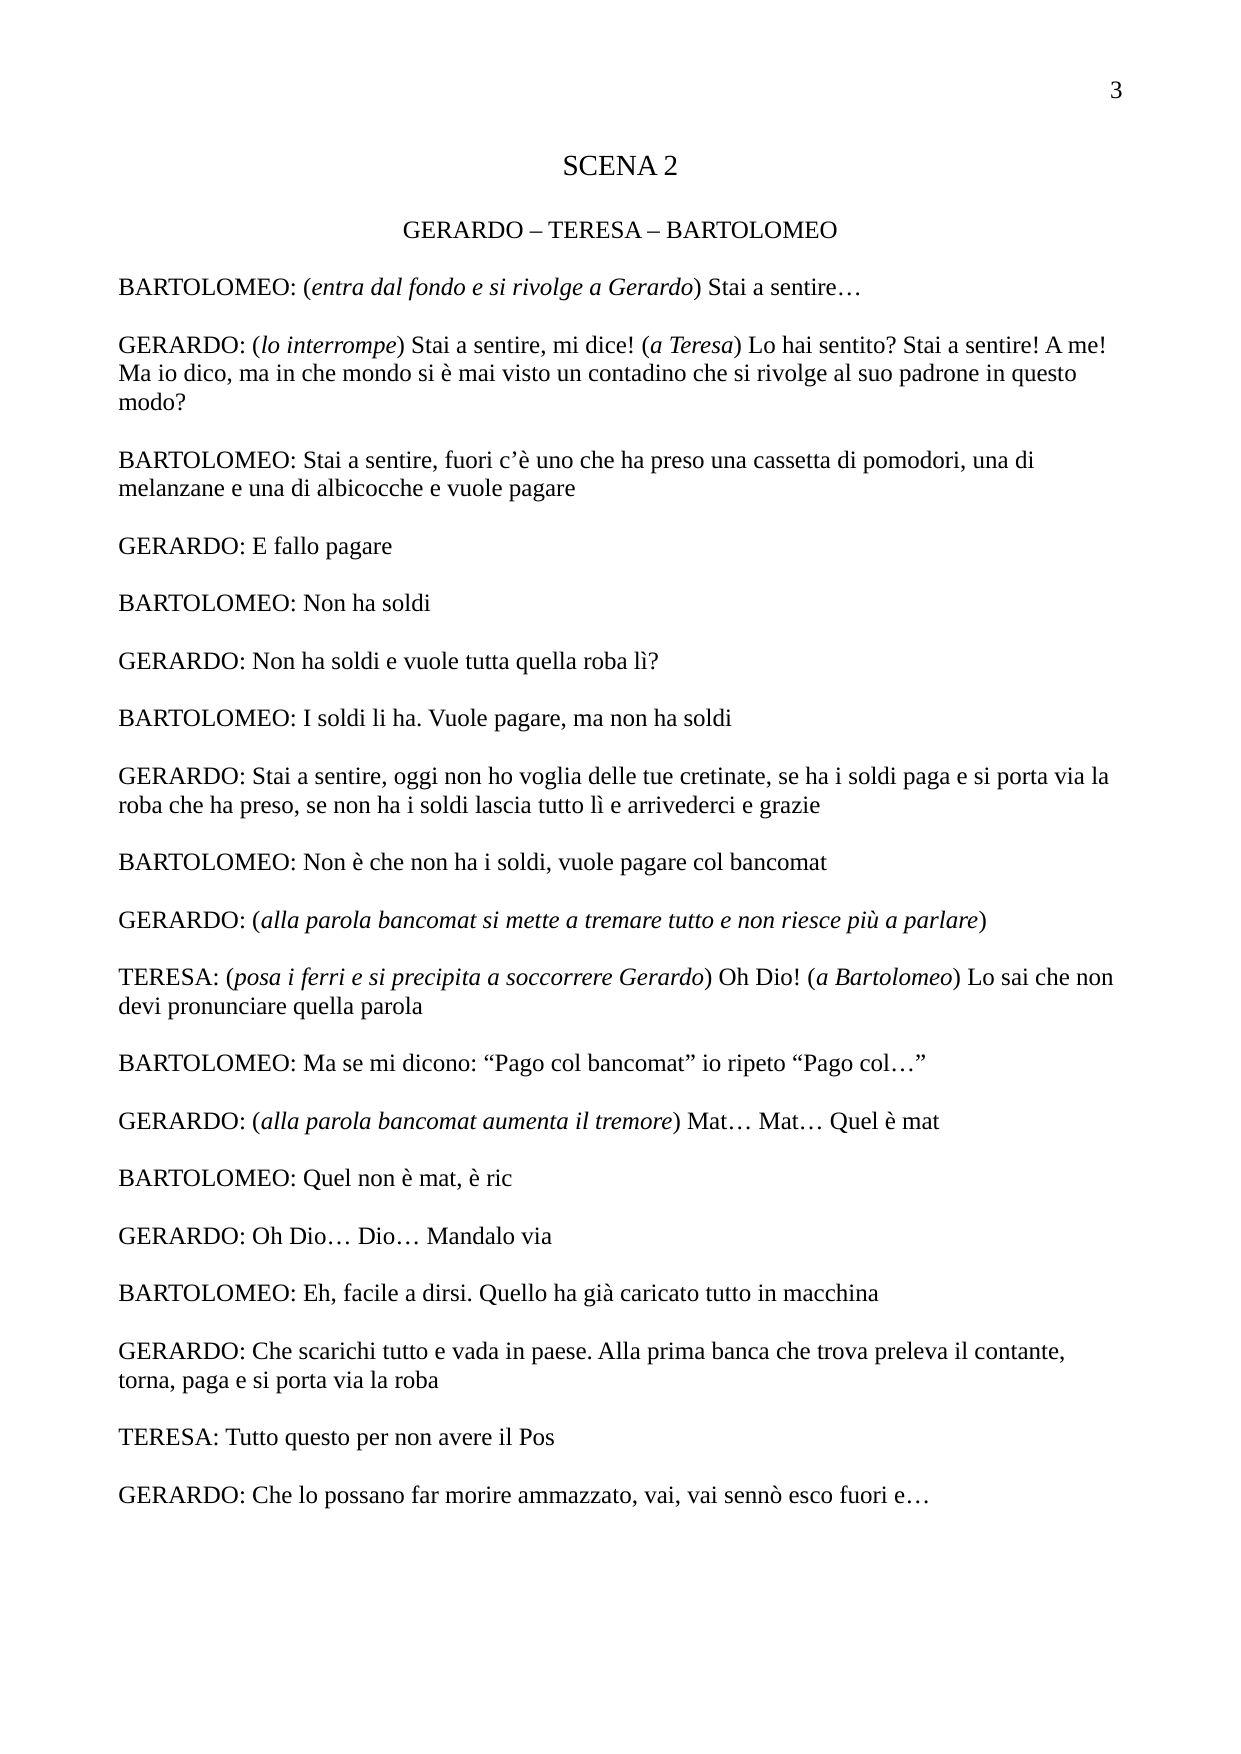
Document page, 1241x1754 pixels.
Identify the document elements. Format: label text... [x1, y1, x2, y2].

text BARTOLOMEO: Eh, facile a dirsi. Quello ha già caricato tutto in macchina [118, 1278, 1122, 1307]
text GERARDO: E fallo pagare [118, 531, 1122, 560]
text GERARDO: Che lo possano far morire ammazzato, vai, vai sennò esco fuori e… [118, 1480, 1122, 1508]
text GERARDO: Non ha soldi e vuole tutta quella roba lì? [118, 646, 1122, 675]
text GERARDO: Oh Dio… Dio… Mandalo via [118, 1221, 1122, 1250]
text GERARDO: Che scarichi tutto e vada in paese. Alla prima banca che trova preleva il contante, torna, paga e si porta via la roba [118, 1336, 1122, 1393]
text TERESA: Tutto questo per non avere il Pos [118, 1422, 1122, 1451]
text BARTOLOMEO: Non ha soldi [118, 588, 1122, 617]
text BARTOLOMEO: I soldi li ha. Vuole pagare, ma non ha soldi [118, 703, 1122, 732]
text BARTOLOMEO: (entra dal fondo e si rivolge a Gerardo) Stai a sentire… [118, 272, 1122, 301]
text BARTOLOMEO: Ma se mi dicono: “Pago col bancomat” io ripeto “Pago col…” [118, 1048, 1122, 1077]
text SCENA 2 [118, 148, 1122, 181]
text BARTOLOMEO: Quel non è mat, è ric [118, 1163, 1122, 1192]
text TERESA: (posa i ferri e si precipita a soccorrere Gerardo) Oh Dio! (a Bartolomeo) Lo sai che non devi pronunciare quella parola [118, 962, 1122, 1020]
text GERARDO – TERESA – BARTOLOMEO [118, 215, 1122, 243]
text BARTOLOMEO: Stai a sentire, fuori c’è uno che ha preso una cassetta di pomodori, una di melanzane e una di albicocche e vuole pagare [118, 445, 1122, 502]
text GERARDO: (lo interrompe) Stai a sentire, mi dice! (a Teresa) Lo hai sentito? Stai a sentire! A me! Ma io dico, ma in che mondo si è mai visto un contadino che si rivolge al suo padrone in questo modo? [118, 330, 1122, 416]
text GERARDO: (alla parola bancomat aumenta il tremore) Mat… Mat… Quel è mat [118, 1106, 1122, 1135]
text BARTOLOMEO: Non è che non ha i soldi, vuole pagare col bancomat [118, 847, 1122, 876]
text GERARDO: (alla parola bancomat si mette a tremare tutto e non riesce più a parlare) [118, 905, 1122, 933]
text GERARDO: Stai a sentire, oggi non ho voglia delle tue cretinate, se ha i soldi paga e si porta via la roba che ha preso, se non ha i soldi lascia tutto lì e arrivederci e grazie [118, 761, 1122, 818]
